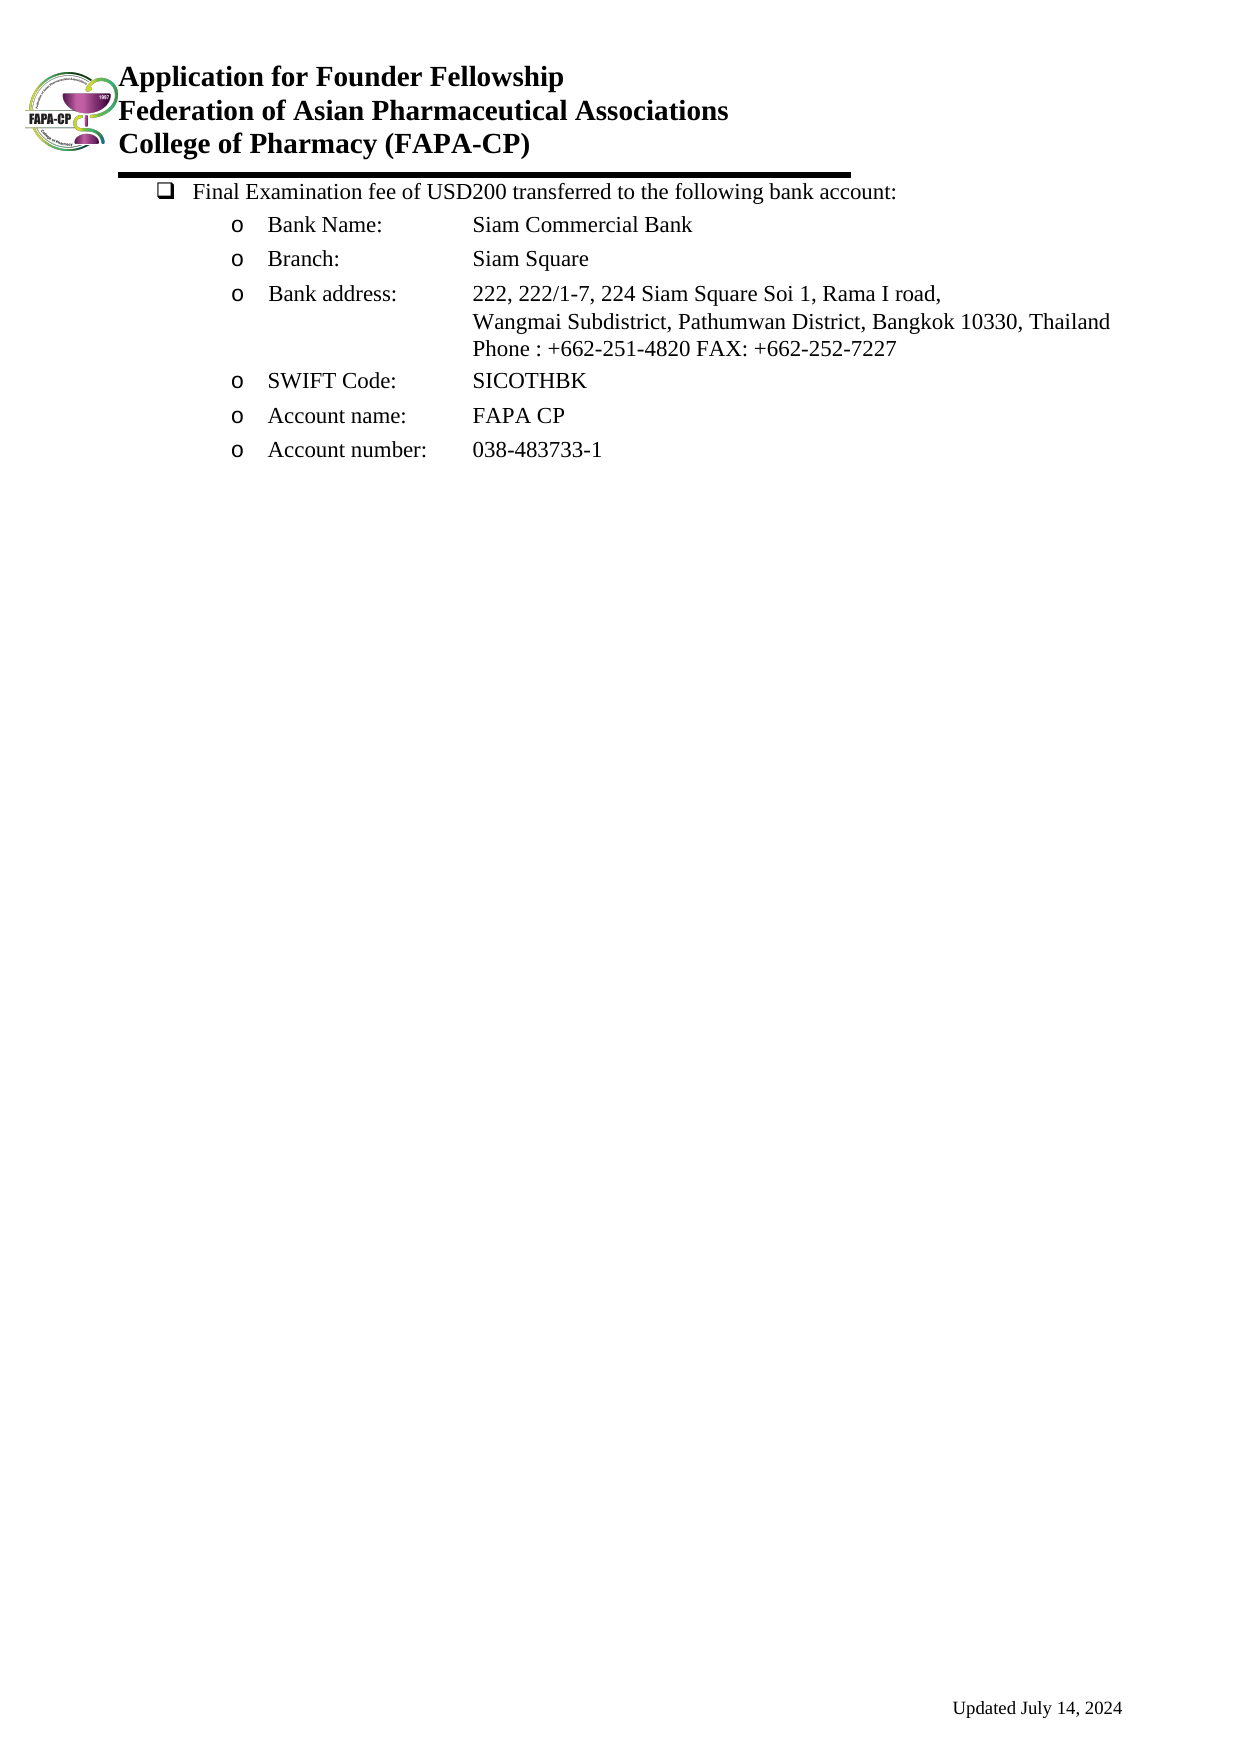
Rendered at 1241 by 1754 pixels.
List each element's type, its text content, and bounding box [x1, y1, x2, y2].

text Wangmai Subdistrict, Pathumwan District, Bangkok 10330, Thailand [456, 308, 1122, 334]
list Bank Name: Siam Commercial Bank [230, 211, 1122, 239]
list Account number: 038-483733-1 [230, 436, 1122, 464]
list Branch: Siam Square [230, 246, 1122, 274]
list Bank address: 222, 222/1-7, 224 Siam Square Soi 1, Rama I road, [231, 280, 1122, 308]
picture [25, 72, 118, 151]
text Phone : +662-251-4820 FAX: +662-252-7227 [455, 334, 1122, 361]
list Account name: FAPA CP [230, 402, 1122, 430]
list Final Examination fee of USD200 transferred to the following bank account: [155, 178, 1122, 205]
list SWIFT Code: SICOTHBK [230, 367, 1122, 395]
